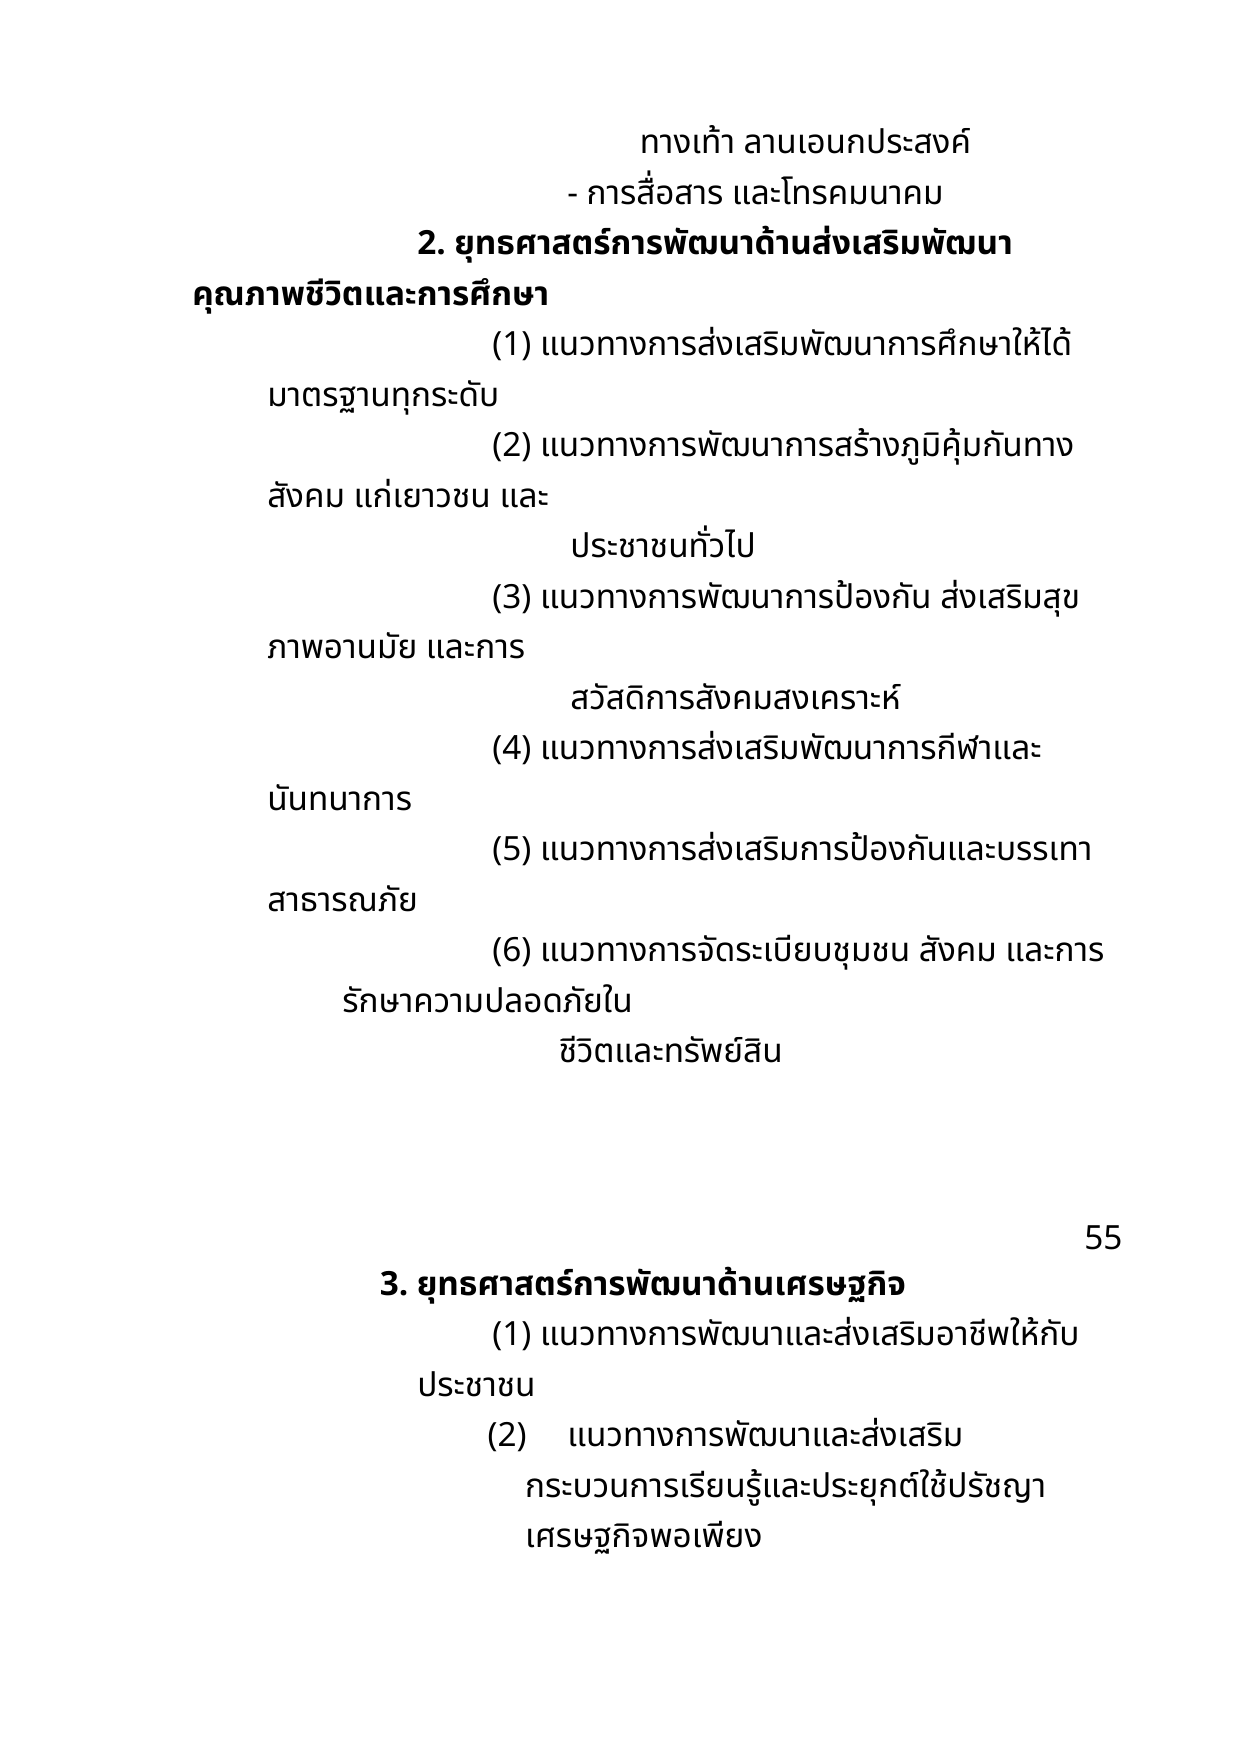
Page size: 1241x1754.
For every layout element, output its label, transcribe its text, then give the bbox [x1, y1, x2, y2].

text ประชาชนทั่วไป [267, 522, 1122, 573]
text - การสื่อสาร และโทรคมนาคม [267, 168, 1122, 219]
text (2) แนวทางการพัฒนาการสร้างภูมิคุ้มกันทางสังคม แก่เยาวชน และ [267, 421, 1122, 522]
text 2. ยุทธศาสตร์การพัฒนาด้านส่งเสริมพัฒนาคุณภาพชีวิตและการศึกษา [192, 219, 1122, 320]
text ทางเท้า ลานเอนกประสงค์ [267, 118, 1122, 168]
text 3. ยุทธศาสตร์การพัฒนาด้านเศรษฐกิจ [379, 1259, 1122, 1310]
text 55 [342, 1214, 1122, 1259]
text ชีวิตและทรัพย์สิน [342, 1027, 1122, 1078]
text (4) แนวทางการส่งเสริมพัฒนาการกีฬาและนันทนาการ [267, 724, 1122, 825]
text (1) แนวทางการส่งเสริมพัฒนาการศึกษาให้ได้มาตรฐานทุกระดับ [267, 320, 1122, 421]
list (1) แนวทางการพัฒนาและส่งเสริมอาชีพให้กับประชาชน [417, 1310, 1122, 1411]
list แนวทางการพัฒนาและส่งเสริม กระบวนการเรียนรู้และประยุกต์ใช้ปรัชญาเศรษฐกิจพอเพียง [487, 1411, 1122, 1562]
text (6) แนวทางการจัดระเบียบชุมชน สังคม และการรักษาความปลอดภัยใน [342, 926, 1122, 1027]
text (3) แนวทางการพัฒนาการป้องกัน ส่งเสริมสุขภาพอานมัย และการ [267, 573, 1122, 674]
text (5) แนวทางการส่งเสริมการป้องกันและบรรเทาสาธารณภัย [267, 825, 1122, 926]
text สวัสดิการสังคมสงเคราะห์ [267, 674, 1122, 724]
